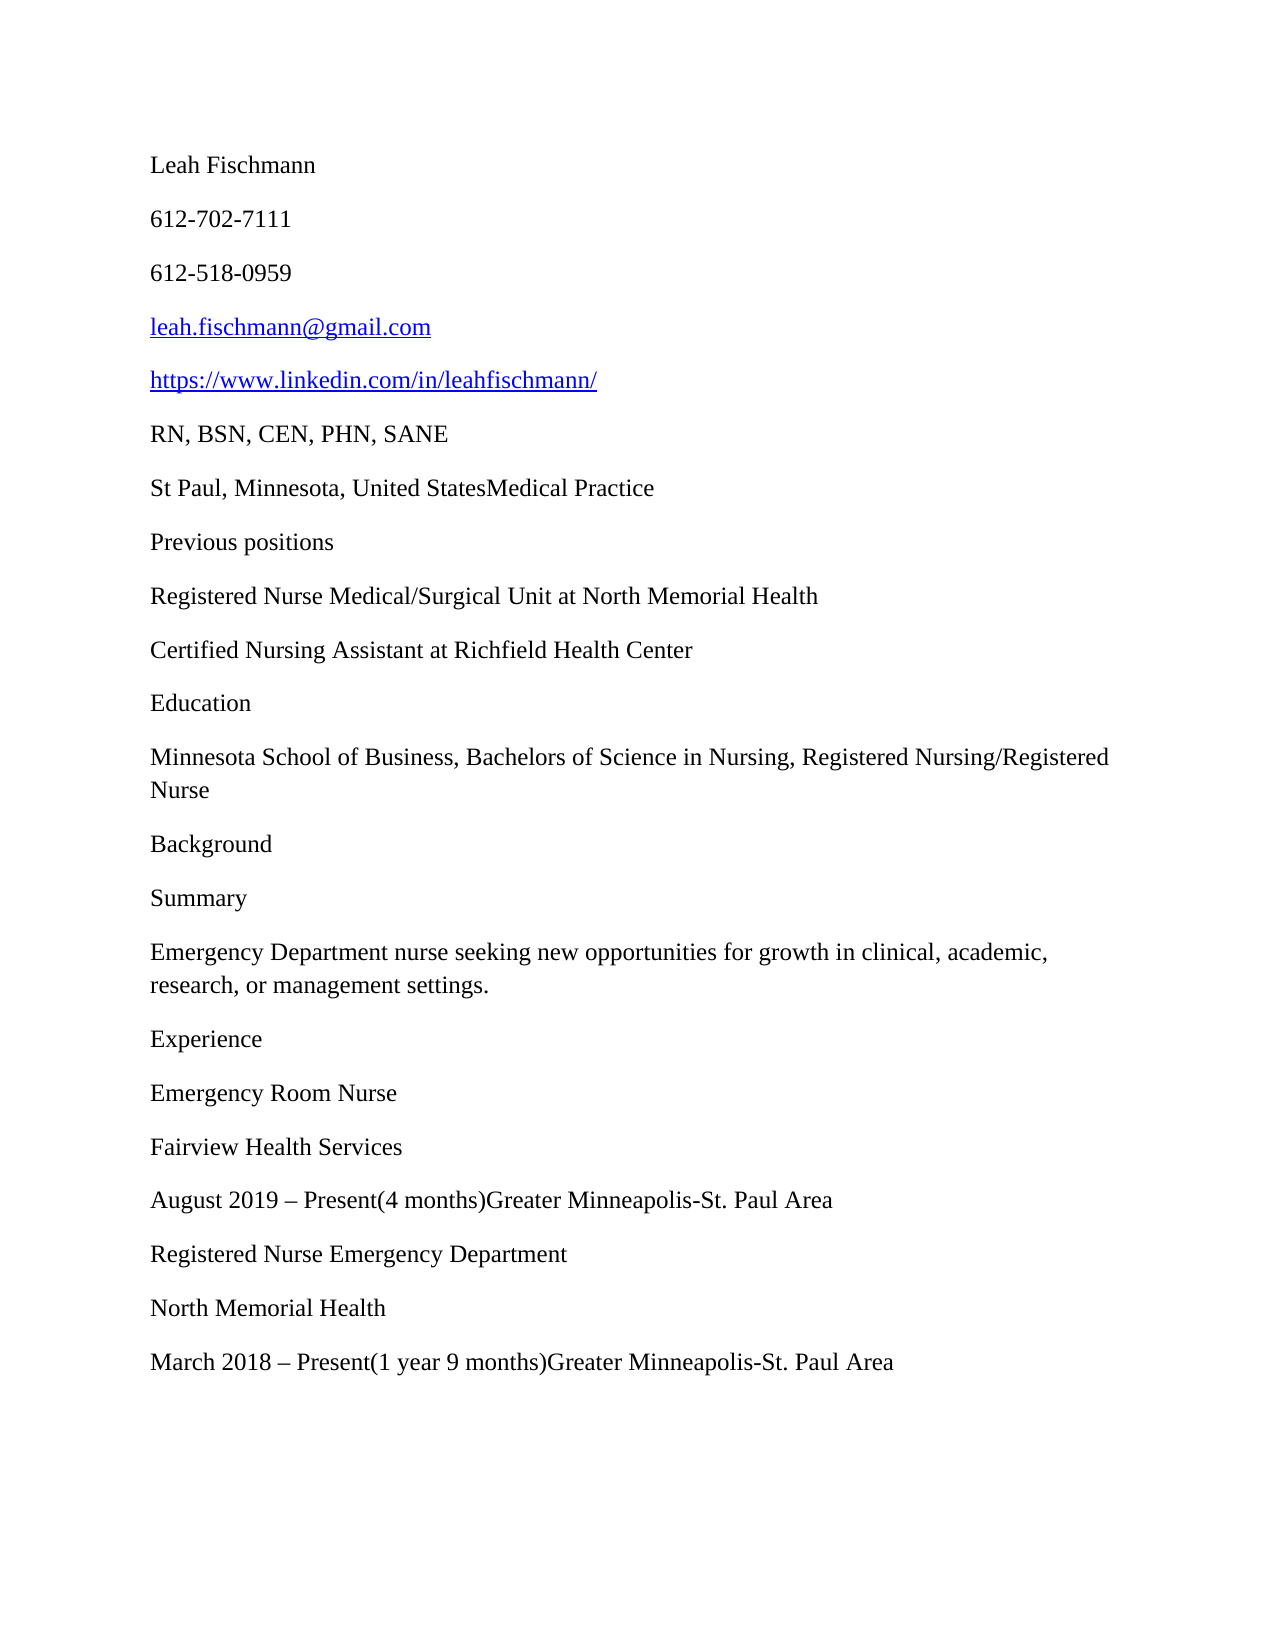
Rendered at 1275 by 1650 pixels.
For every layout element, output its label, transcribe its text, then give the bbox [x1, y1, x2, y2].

text St Paul, Minnesota, United StatesMedical Practice [150, 473, 1125, 502]
text Education [150, 688, 1125, 717]
text 612-702-7111 [150, 204, 1125, 233]
text https://www.linkedin.com/in/leahfischmann/ [150, 365, 1125, 394]
text Background [150, 829, 1125, 858]
text Emergency Room Nurse [150, 1078, 1125, 1106]
text Previous positions [150, 527, 1125, 556]
text Emergency Department nurse seeking new opportunities for growth in clinical, academic, research, or management settings. [150, 937, 1125, 999]
text RN, BSN, CEN, PHN, SANE [150, 419, 1125, 448]
text Registered Nurse Medical/Surgical Unit at North Memorial Health [150, 581, 1125, 609]
text Registered Nurse Emergency Department [150, 1239, 1125, 1268]
text March 2018 – Present(1 year 9 months)Greater Minneapolis-St. Paul Area [150, 1347, 1125, 1376]
text North Memorial Health [150, 1293, 1125, 1322]
text Minnesota School of Business, Bachelors of Science in Nursing, Registered Nursing/Registered Nurse [150, 742, 1125, 804]
text leah.fischmann@gmail.com [150, 312, 1125, 340]
text Certified Nursing Assistant at Richfield Health Center [150, 635, 1125, 663]
text Leah Fischmann [150, 150, 1125, 179]
text 612-518-0959 [150, 258, 1125, 286]
text Experience [150, 1024, 1125, 1053]
text August 2019 – Present(4 months)Greater Minneapolis-St. Paul Area [150, 1185, 1125, 1214]
text Summary [150, 883, 1125, 912]
text Fairview Health Services [150, 1132, 1125, 1160]
